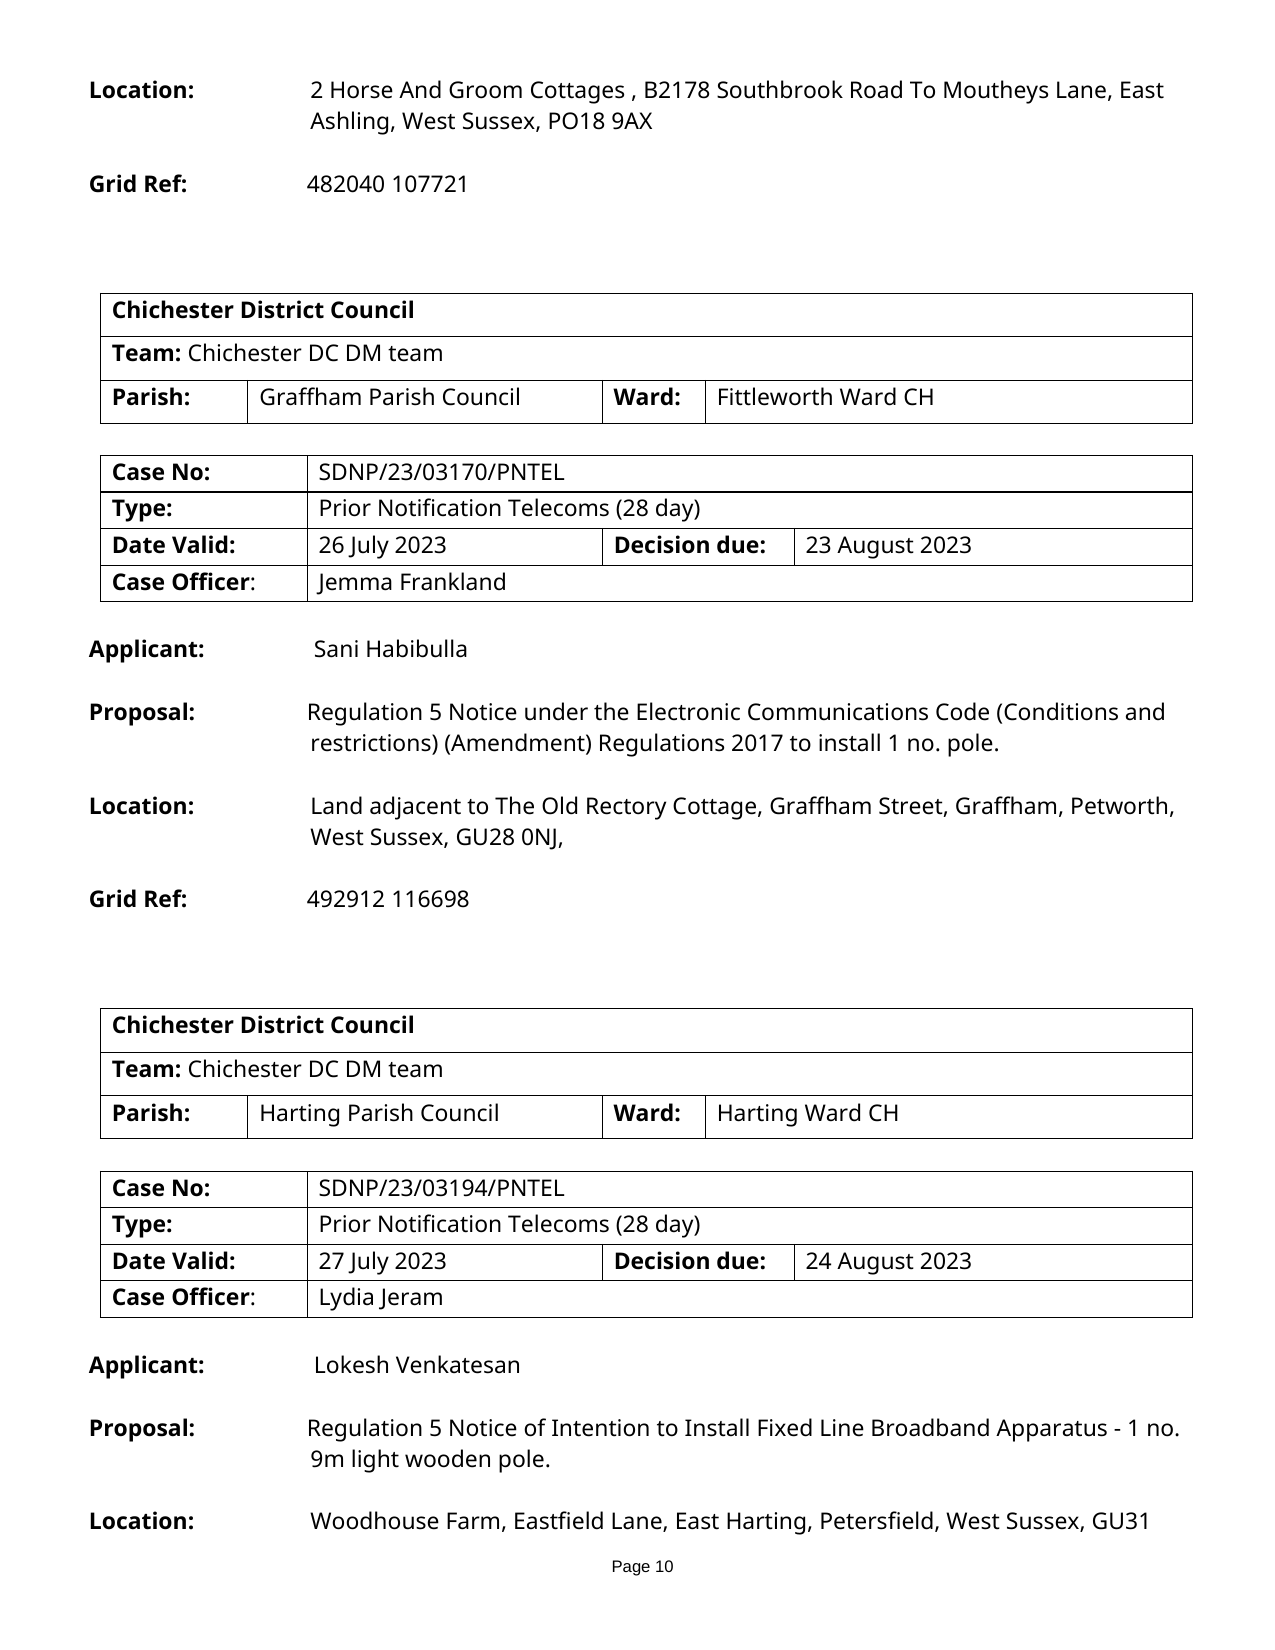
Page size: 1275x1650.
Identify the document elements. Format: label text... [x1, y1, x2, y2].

table_cell Parish: [101, 1096, 247, 1138]
table_cell Ward: [603, 1096, 705, 1138]
text Grid Ref: 492912 116698 [89, 883, 1196, 914]
table_header Case No: [101, 456, 307, 491]
table_cell Fittleworth Ward CH [706, 381, 1192, 422]
text Location: Land adjacent to The Old Rectory Cottage, Graffham Street, Graffham, Petworth, West Sussex, GU28 0NJ, [89, 789, 1196, 852]
table_cell Decision due: [603, 529, 794, 564]
table_header Case No: [101, 1172, 307, 1207]
text Proposal: Regulation 5 Notice under the Electronic Communications Code (Conditions and restrictions) (Amendment) Regulations 2017 to install 1 no. pole. [89, 696, 1196, 758]
text Applicant: Sani Habibulla [89, 633, 1196, 664]
table_header Chichester District Council [101, 1009, 1192, 1052]
table_cell 27 July 2023 [308, 1245, 602, 1280]
table_cell Date Valid: [101, 1245, 307, 1280]
table_cell Jemma Frankland [308, 566, 1192, 601]
table_cell 26 July 2023 [308, 529, 602, 564]
table_cell Type: [101, 493, 307, 528]
table_cell Parish: [101, 381, 247, 422]
table_cell Team: Chichester DC DM team [101, 1053, 1192, 1095]
table_cell Case Officer: [101, 1281, 307, 1317]
table_header SDNP/23/03170/PNTEL [308, 456, 1192, 491]
table_cell Type: [101, 1208, 307, 1244]
text Proposal: Regulation 5 Notice of Intention to Install Fixed Line Broadband Apparatus - 1 no. 9m light wooden pole. [89, 1412, 1196, 1474]
table_cell Date Valid: [101, 529, 307, 564]
text Grid Ref: 482040 107721 [89, 168, 1196, 199]
table_cell Ward: [603, 381, 705, 422]
table_cell Prior Notification Telecoms (28 day) [308, 1208, 1192, 1244]
table_cell Team: Chichester DC DM team [101, 337, 1192, 380]
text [89, 1505, 1196, 1537]
table_header SDNP/23/03194/PNTEL [308, 1172, 1192, 1207]
table_cell Decision due: [603, 1245, 794, 1280]
table_cell Case Officer: [101, 566, 307, 601]
table_cell Harting Ward CH [706, 1096, 1192, 1138]
table_cell Prior Notification Telecoms (28 day) [308, 493, 1192, 528]
table_cell Harting Parish Council [248, 1096, 602, 1138]
text Location: 2 Horse And Groom Cottages , B2178 Southbrook Road To Moutheys Lane, East Ashling, West Sussex, PO18 9AX [89, 74, 1196, 136]
table_cell Lydia Jeram [308, 1281, 1192, 1317]
table_cell Graffham Parish Council [248, 381, 602, 422]
table_cell 24 August 2023 [795, 1245, 1192, 1280]
table_cell 23 August 2023 [795, 529, 1192, 564]
text Applicant: Lokesh Venkatesan [89, 1349, 1196, 1380]
table_header Chichester District Council [101, 294, 1192, 336]
